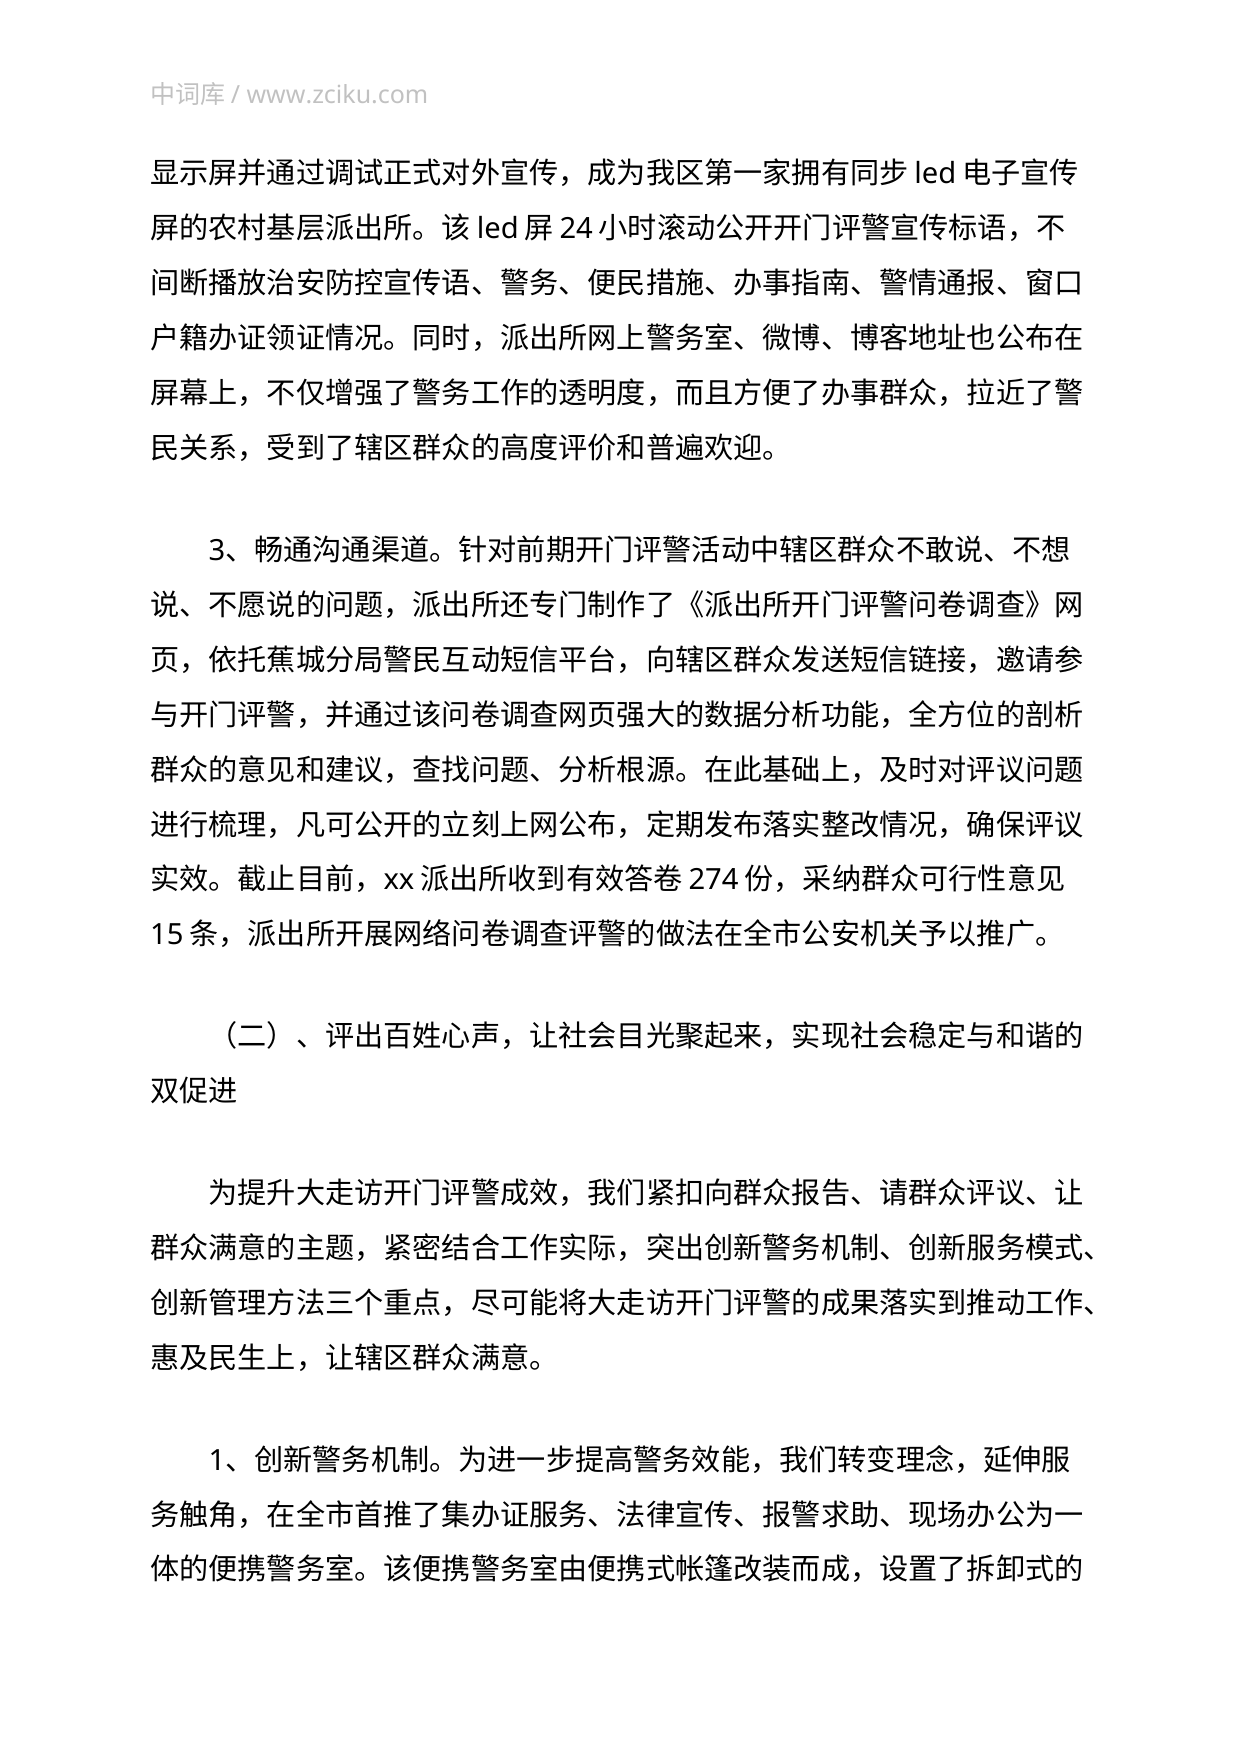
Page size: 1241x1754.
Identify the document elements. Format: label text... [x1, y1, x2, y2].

text （二）、评出百姓心声，让社会目光聚起来，实现社会稳定与和谐的双促进 [150, 1013, 1090, 1110]
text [150, 150, 1090, 467]
text 3、畅通沟通渠道。针对前期开门评警活动中辖区群众不敢说、不想说、不愿说的问题，派出所还专门制作了《派出所开门评警问卷调查》网页，依托蕉城分局警民互动短信平台，向辖区群众发送短信链接，邀请参与开门评警，并通过该问卷调查网页强大的数据分析功能，全方位的剖析群众的意见和建议，查找问题、分析根源。在此基础上，及时对评议问题进行梳理，凡可公开的立刻上网公布，定期发布落实整改情况，确保评议实效。截止目前，xx派出所收到有效答卷274份，采纳群众可行性意见15条，派出所开展网络问卷调查评警的做法在全市公安机关予以推广。 [150, 526, 1090, 953]
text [150, 1436, 1090, 1588]
text 为提升大走访开门评警成效，我们紧扣向群众报告、请群众评议、让群众满意的主题，紧密结合工作实际，突出创新警务机制、创新服务模式、创新管理方法三个重点，尽可能将大走访开门评警的成果落实到推动工作、惠及民生上，让辖区群众满意。 [150, 1169, 1090, 1377]
